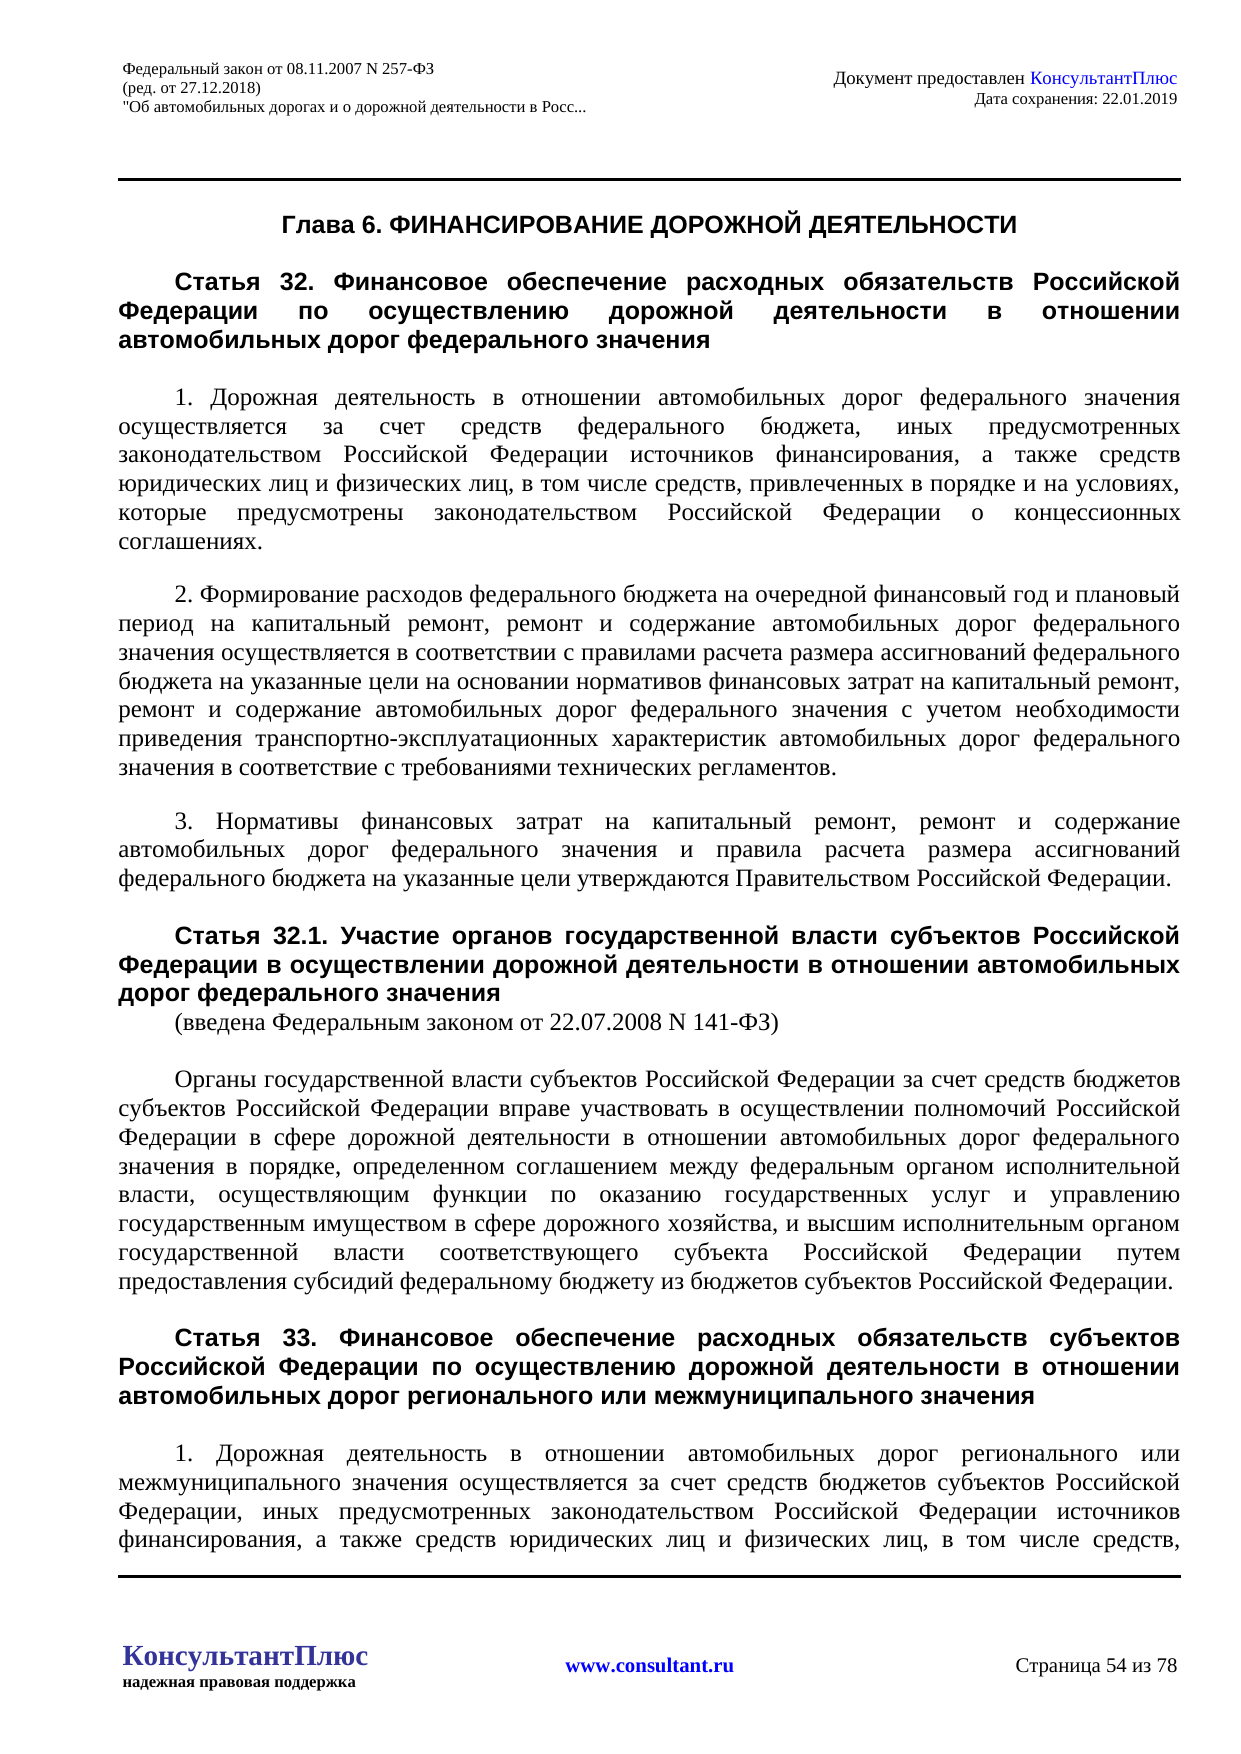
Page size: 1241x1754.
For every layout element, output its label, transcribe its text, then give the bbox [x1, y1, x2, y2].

title Статья 32. Финансовое обеспечение расходных обязательств Российской Федерации по осуществлению дорожной деятельности в отношении автомобильных дорог федерального значения [118, 267, 1181, 353]
title Статья 33. Финансовое обеспечение расходных обязательств субъектов Российской Федерации по осуществлению дорожной деятельности в отношении автомобильных дорог регионального или межмуниципального значения [118, 1323, 1181, 1409]
text 3. Нормативы финансовых затрат на капитальный ремонт, ремонт и содержание автомобильных дорог федерального значения и правила расчета размера ассигнований федерального бюджета на указанные цели утверждаются Правительством Российской Федерации. [118, 806, 1181, 892]
title Статья 32.1. Участие органов государственной власти субъектов Российской Федерации в осуществлении дорожной деятельности в отношении автомобильных дорог федерального значения [118, 921, 1181, 1007]
title Глава 6. ФИНАНСИРОВАНИЕ ДОРОЖНОЙ ДЕЯТЕЛЬНОСТИ [118, 209, 1181, 238]
text 1. Дорожная деятельность в отношении автомобильных дорог федерального значения осуществляется за счет средств федерального бюджета, иных предусмотренных законодательством Российской Федерации источников финансирования, а также средств юридических лиц и физических лиц, в том числе средств, привлеченных в порядке и на условиях, которые предусмотрены законодательством Российской Федерации о концессионных соглашениях. [118, 382, 1181, 554]
text Органы государственной власти субъектов Российской Федерации за счет средств бюджетов субъектов Российской Федерации вправе участвовать в осуществлении полномочий Российской Федерации в сфере дорожной деятельности в отношении автомобильных дорог федерального значения в порядке, определенном соглашением между федеральным органом исполнительной власти, осуществляющим функции по оказанию государственных услуг и управлению государственным имуществом в сфере дорожного хозяйства, и высшим исполнительным органом государственной власти соответствующего субъекта Российской Федерации путем предоставления субсидий федеральному бюджету из бюджетов субъектов Российской Федерации. [118, 1064, 1181, 1294]
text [118, 1438, 1181, 1553]
text (введена Федеральным законом от 22.07.2008 N 141-ФЗ) [118, 1007, 1181, 1036]
text 2. Формирование расходов федерального бюджета на очередной финансовый год и плановый период на капитальный ремонт, ремонт и содержание автомобильных дорог федерального значения осуществляется в соответствии с правилами расчета размера ассигнований федерального бюджета на указанные цели на основании нормативов финансовых затрат на капитальный ремонт, ремонт и содержание автомобильных дорог федерального значения с учетом необходимости приведения транспортно-эксплуатационных характеристик автомобильных дорог федерального значения в соответствие с требованиями технических регламентов. [118, 579, 1181, 781]
